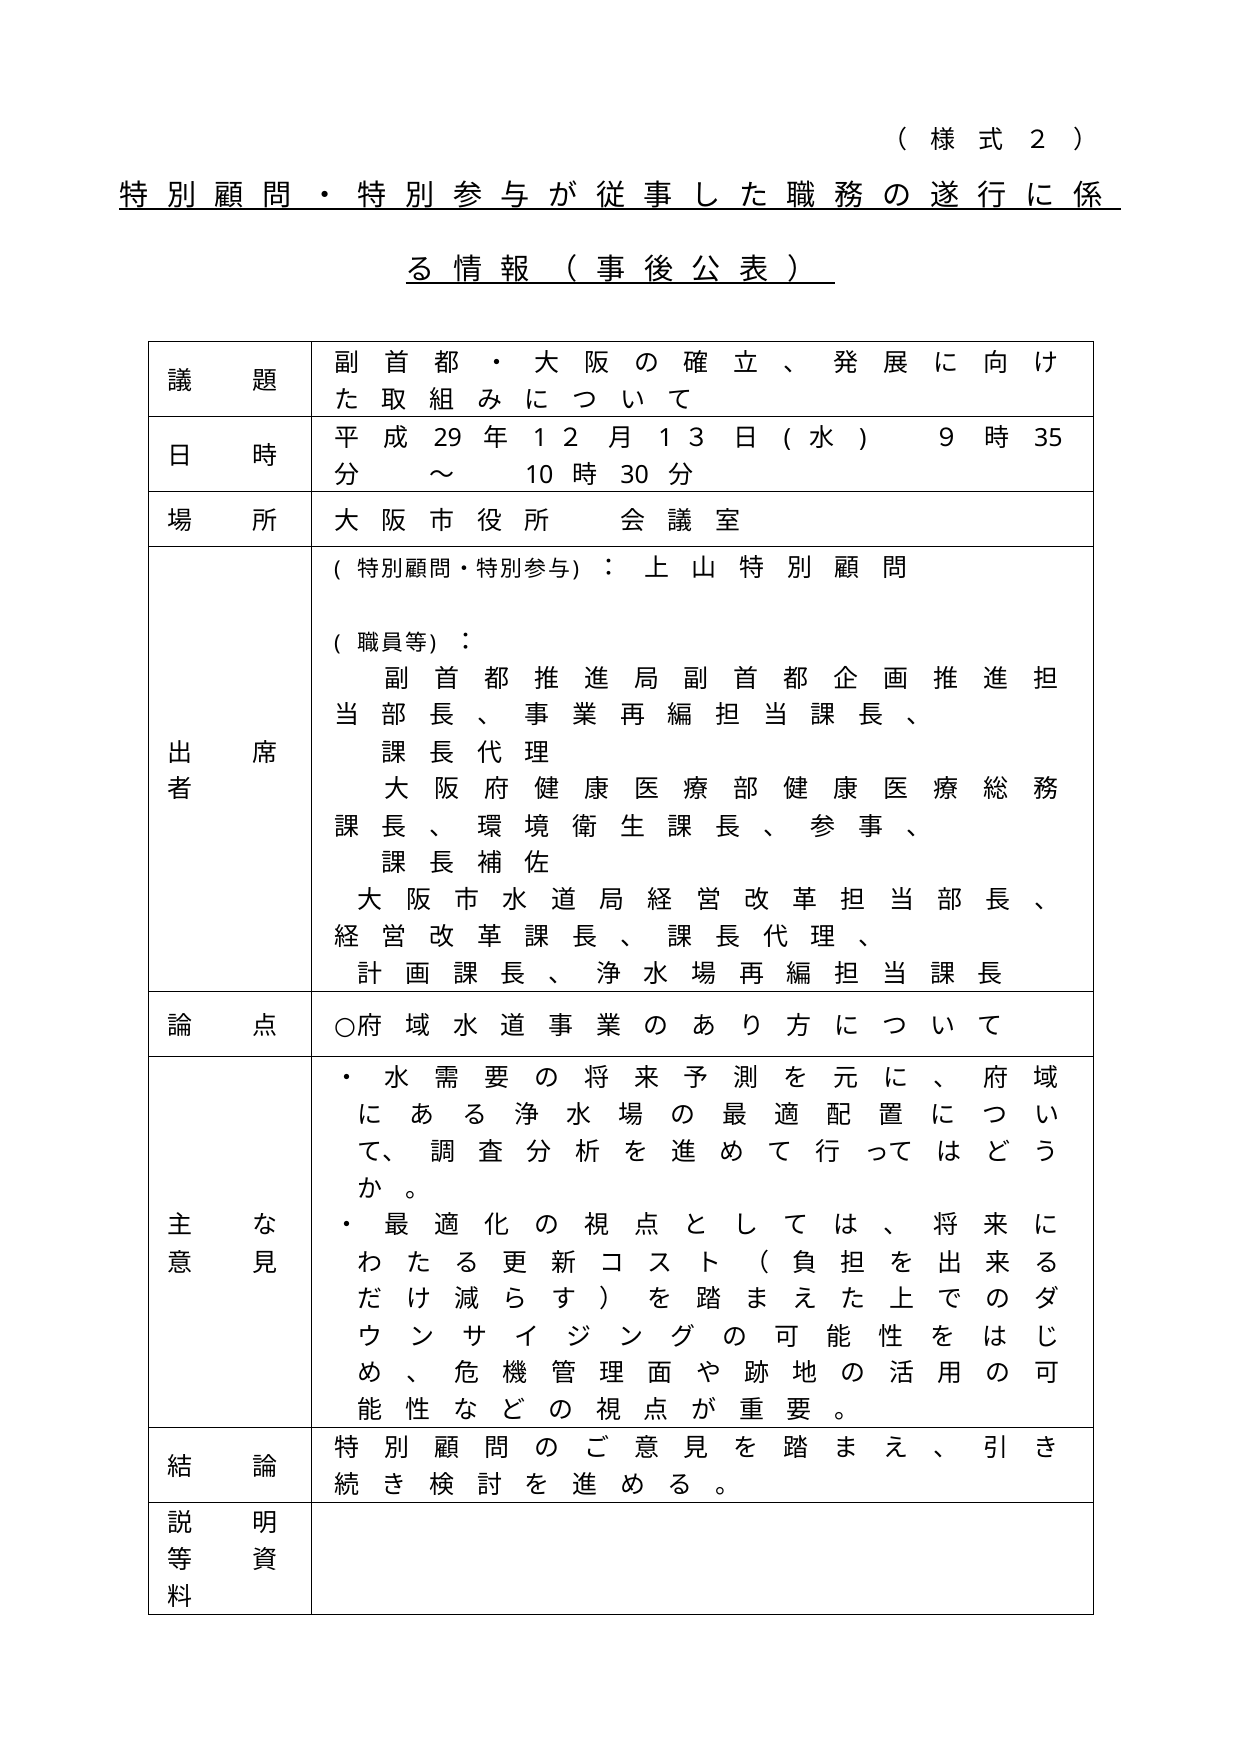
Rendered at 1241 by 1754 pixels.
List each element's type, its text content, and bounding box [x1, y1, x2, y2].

table_cell ・水需要の将来予測を元に、府域にある浄水場の最適配置について、調査分析を進めて行ってはどうか。 ・最適化の視点としては、将来にわたる更新コスト（負担を出来るだけ減らす）を踏まえた上でのダウンサイジングの可能性をはじめ、危機管理面や跡地の活用の可能性などの視点が重要。 [312, 1057, 1093, 1427]
table_cell 結論 [149, 1428, 311, 1502]
table_cell 大阪市役所 会議室 [312, 492, 1093, 546]
table_cell 平成29年1２月1３日(水) ９時35分 ～ 10時30分 [312, 417, 1093, 491]
table_header 副首都・大阪の確立、発展に向けた取組みについて [312, 342, 1093, 416]
table_header 議題 [149, 342, 311, 416]
table_cell 特別顧問のご意見を踏まえ、引き続き検討を進める。 [312, 1428, 1093, 1502]
table_cell 主な意見 [149, 1057, 311, 1427]
text 特別顧問・特別参与が従事した職務の遂行に係る情報（事後公表） [119, 210, 1121, 304]
table_cell (特別顧問・特別参与)：上山特別顧問 (職員等)： 副首都推進局副首都企画推進担当部長、事業再編担当課長、 課長代理 大阪府健康医療部健康医療総務課長、環境衛生課長、参事、 課長補佐 大阪市水道局経営改革担当部長、経営改革課長、課長代理、 計画課長、浄水場再編担当課長 [312, 547, 1093, 991]
text 特別顧問・特別参与が従事した職務の遂行に係る情報（事後公表） [119, 156, 1121, 208]
table_cell ○府域水道事業のあり方について [312, 992, 1093, 1056]
table_cell [312, 1503, 1093, 1613]
table_cell 出席者 [149, 547, 311, 991]
table_cell 場所 [149, 492, 311, 546]
text （様式２） [119, 119, 1121, 156]
table_cell 説明等資料 [149, 1503, 311, 1613]
table_cell 論点 [149, 992, 311, 1056]
table_cell 日時 [149, 417, 311, 491]
